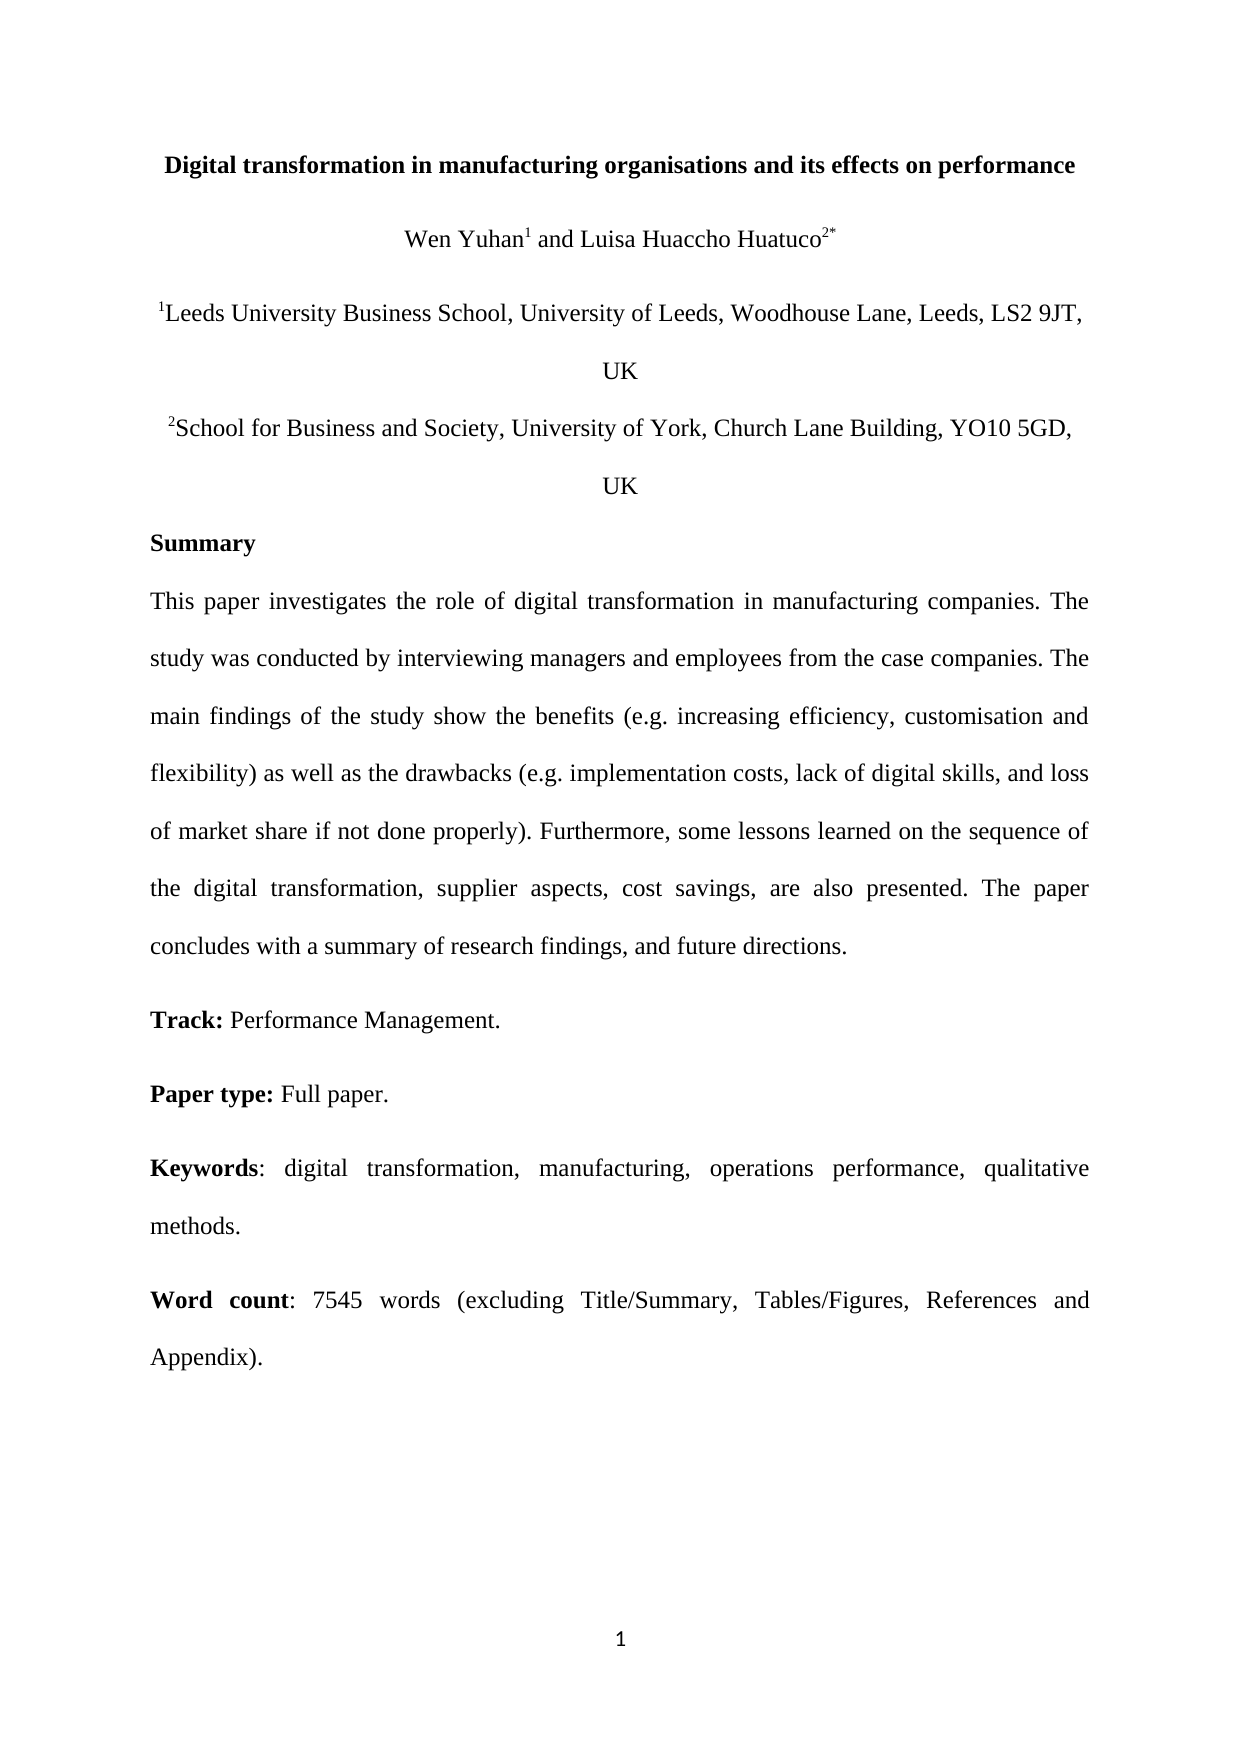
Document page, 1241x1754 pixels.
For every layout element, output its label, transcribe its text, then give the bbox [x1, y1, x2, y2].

text 2School for Business and Society, University of York, Church Lane Building, YO10 5GD, UK [150, 413, 1090, 499]
text Word count: 7545 words (excluding Title/Summary, Tables/Figures, References and Appendix). [150, 1285, 1090, 1371]
text Paper type: Full paper. [150, 1079, 1090, 1108]
text Summary [150, 528, 1090, 557]
text This paper investigates the role of digital transformation in manufacturing companies. The study was conducted by interviewing managers and employees from the case companies. The main findings of the study show the benefits (e.g. increasing efficiency, customisation and flexibility) as well as the drawbacks (e.g. implementation costs, lack of digital skills, and loss of market share if not done properly). Furthermore, some lessons learned on the sequence of the digital transformation, supplier aspects, cost savings, are also presented. The paper concludes with a summary of research findings, and future directions. [150, 586, 1090, 959]
text Wen Yuhan1 and Luisa Huaccho Huatuco2* [150, 224, 1090, 253]
text 1Leeds University Business School, University of Leeds, Woodhouse Lane, Leeds, LS2 9JT, UK [150, 298, 1090, 384]
text Track: Performance Management. [150, 1005, 1090, 1034]
text Digital transformation in manufacturing organisations and its effects on performance [150, 150, 1090, 179]
text Keywords: digital transformation, manufacturing, operations performance, qualitative methods. [150, 1153, 1090, 1239]
